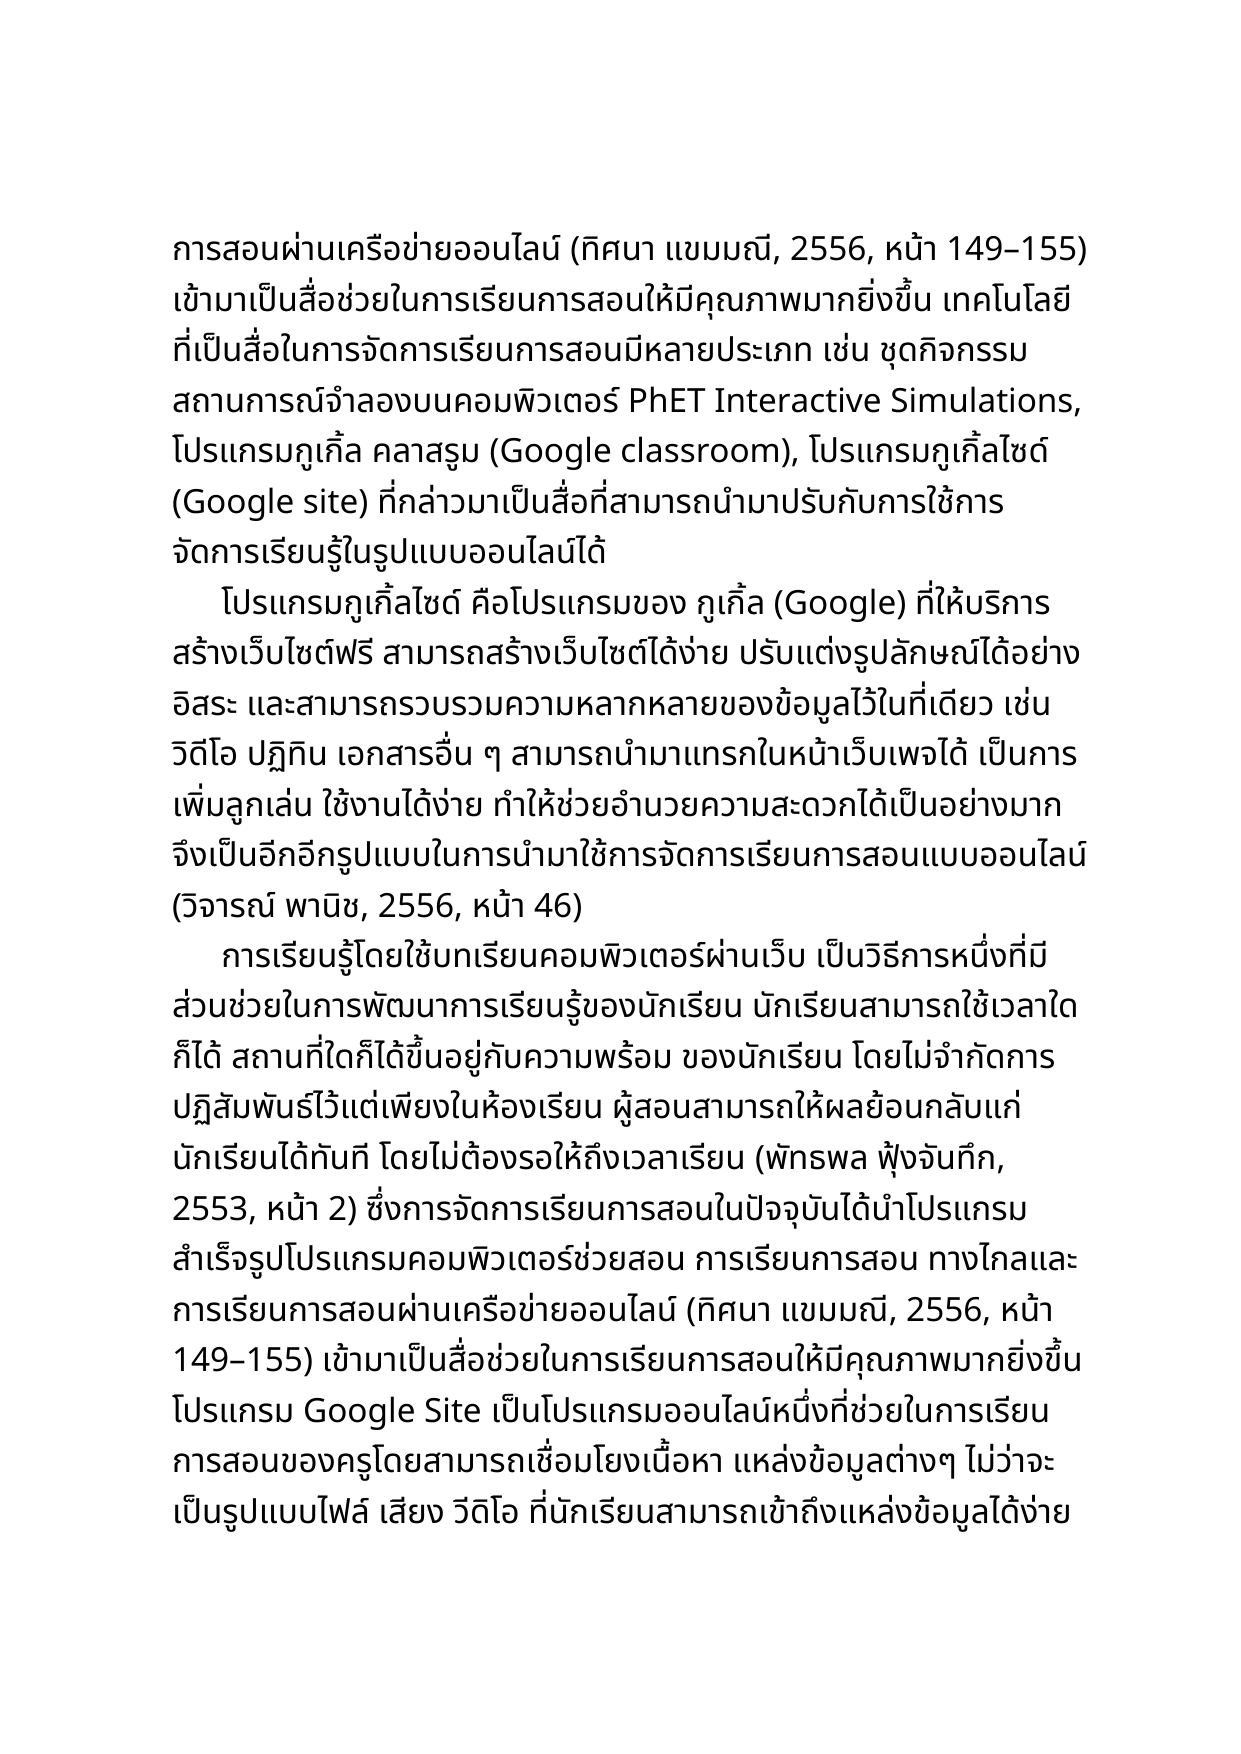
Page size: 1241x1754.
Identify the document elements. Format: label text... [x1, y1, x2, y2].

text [172, 225, 1090, 579]
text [172, 932, 1090, 1538]
text โปรแกรมกูเกิ้ลไซด์ คือโปรแกรมของ กูเกิ้ล (Google) ที่ให้บริการสร้างเว็บไซต์ฟรี สามารถสร้างเว็บไซต์ได้ง่าย ปรับแต่งรูปลักษณ์ได้อย่างอิสระ และสามารถรวบรวมความหลากหลายของข้อมูลไว้ในที่เดียว เช่น วิดีโอ ปฏิทิน เอกสารอื่น ๆ สามารถนำมาแทรกในหน้าเว็บเพจได้ เป็นการเพิ่มลูกเล่น ใช้งานได้ง่าย ทำให้ช่วยอำนวยความสะดวกได้เป็นอย่างมาก จึงเป็นอีกอีกรูปแบบในการนำมาใช้การจัดการเรียนการสอนแบบออนไลน์ (วิจารณ์ พานิช, 2556, หน้า 46) [172, 579, 1090, 932]
